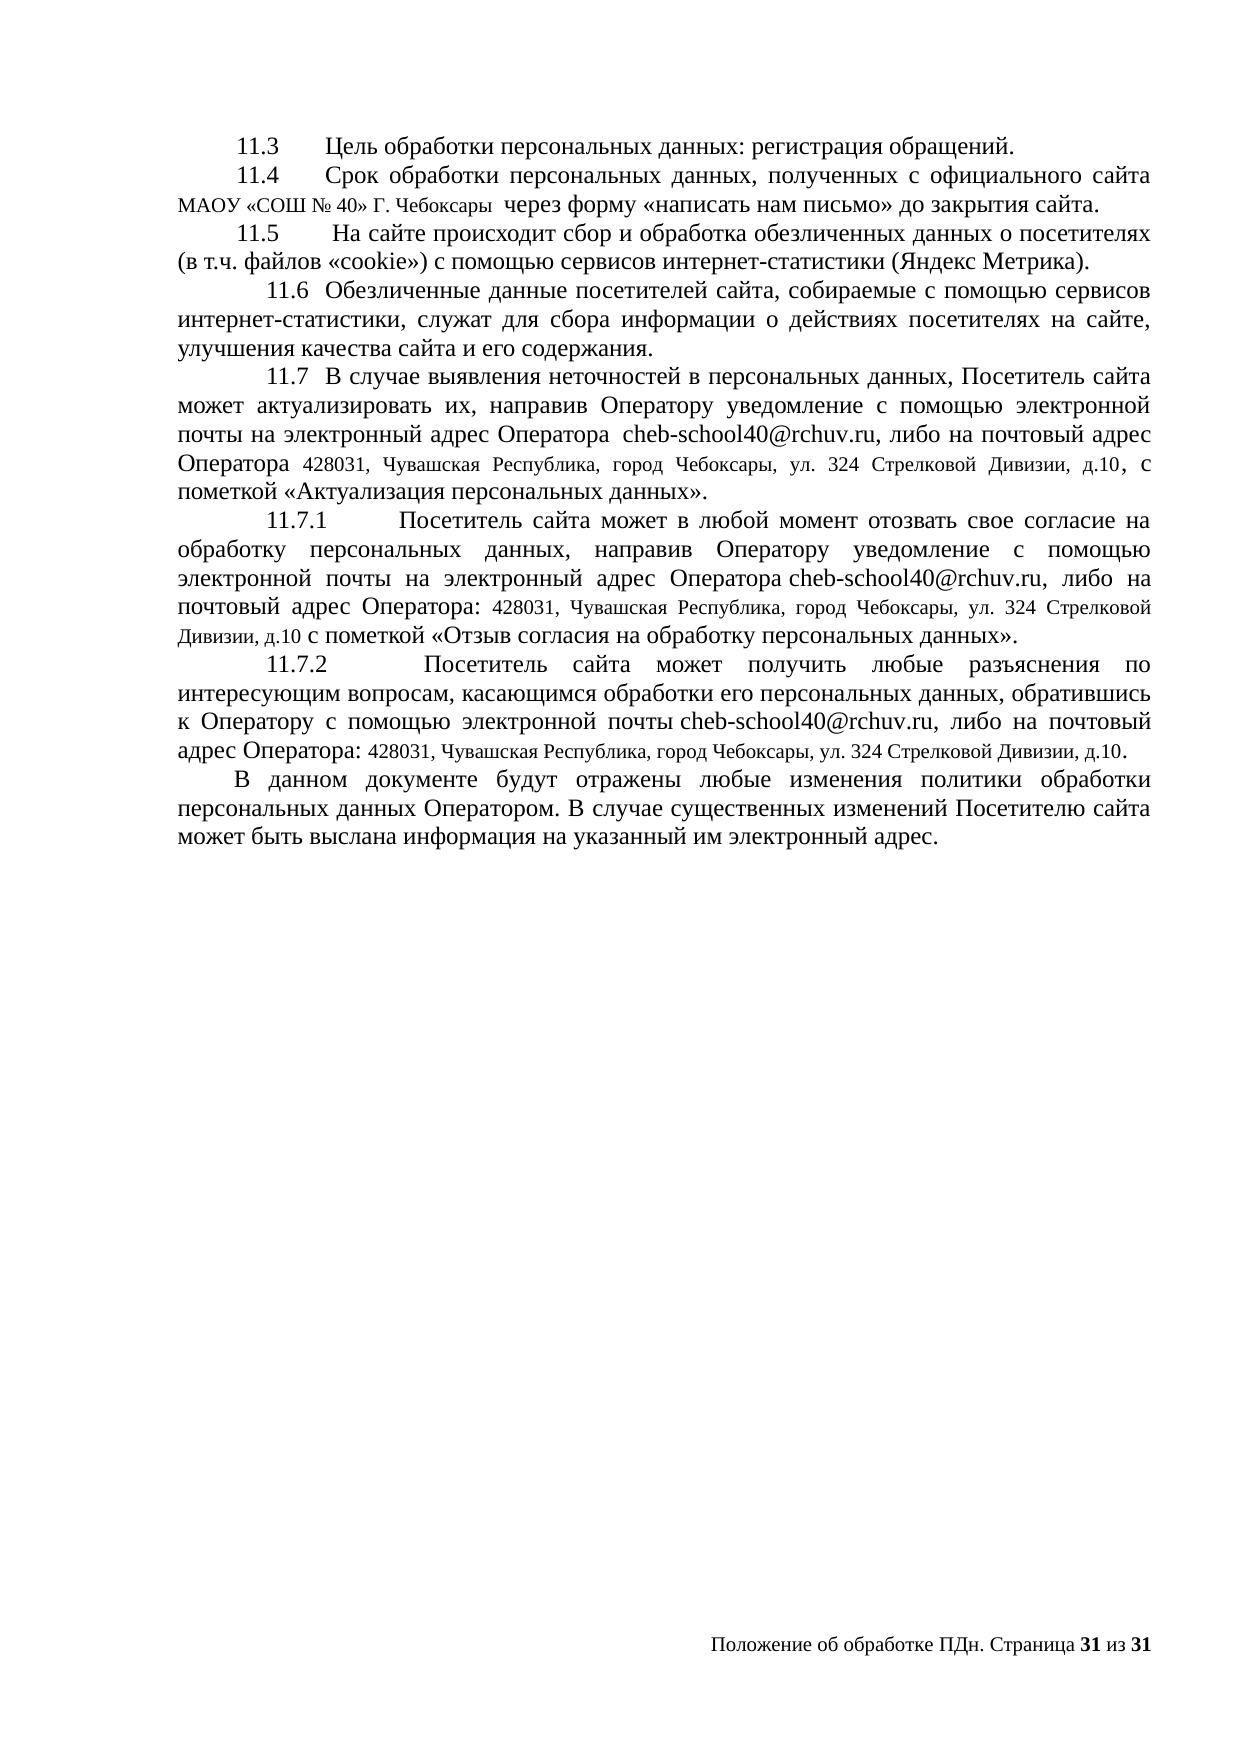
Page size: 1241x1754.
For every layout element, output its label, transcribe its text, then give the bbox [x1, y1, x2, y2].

list Посетитель сайта может в любой момент отозвать свое согласие на обработку персональных данных, направив Оператору уведомление с помощью электронной почты на электронный адрес Оператора cheb-school40@rchuv.ru, либо на почтовый адрес Оператора: 428031, Чувашская Республика, город Чебоксары, ул. 324 Стрелковой Дивизии, д.10 с пометкой «Отзыв согласия на обработку персональных данных». [177, 505, 1152, 649]
list В случае выявления неточностей в персональных данных, Посетитель сайта может актуализировать их, направив Оператору уведомление с помощью электронной почты на электронный адрес Оператора cheb-school40@rchuv.ru, либо на почтовый адрес Оператора 428031, Чувашская Республика, город Чебоксары, ул. 324 Стрелковой Дивизии, д.10, с пометкой «Актуализация персональных данных». [177, 361, 1152, 505]
list Цель обработки персональных данных: регистрация обращений. [177, 131, 1152, 160]
list Срок обработки персональных данных, полученных с официального сайта МАОУ «СОШ № 40» Г. Чебоксары через форму «написать нам письмо» до закрытия сайта. [177, 160, 1152, 218]
text В данном документе будут отражены любые изменения политики обработки персональных данных Оператором. В случае существенных изменений Посетителю сайта может быть выслана информация на указанный им электронный адрес. [177, 764, 1152, 850]
list Обезличенные данные посетителей сайта, собираемые с помощью сервисов интернет-статистики, служат для сбора информации о действиях посетителях на сайте, улучшения качества сайта и его содержания. [177, 275, 1152, 361]
list На сайте происходит сбор и обработка обезличенных данных о посетителях (в т.ч. файлов «cookie») с помощью сервисов интернет-статистики (Яндекс Метрика). [177, 218, 1152, 275]
list Посетитель сайта может получить любые разъяснения по интересующим вопросам, касающимся обработки его персональных данных, обратившись к Оператору с помощью электронной почты cheb-school40@rchuv.ru, либо на почтовый адрес Оператора: 428031, Чувашская Республика, город Чебоксары, ул. 324 Стрелковой Дивизии, д.10. [177, 649, 1152, 764]
